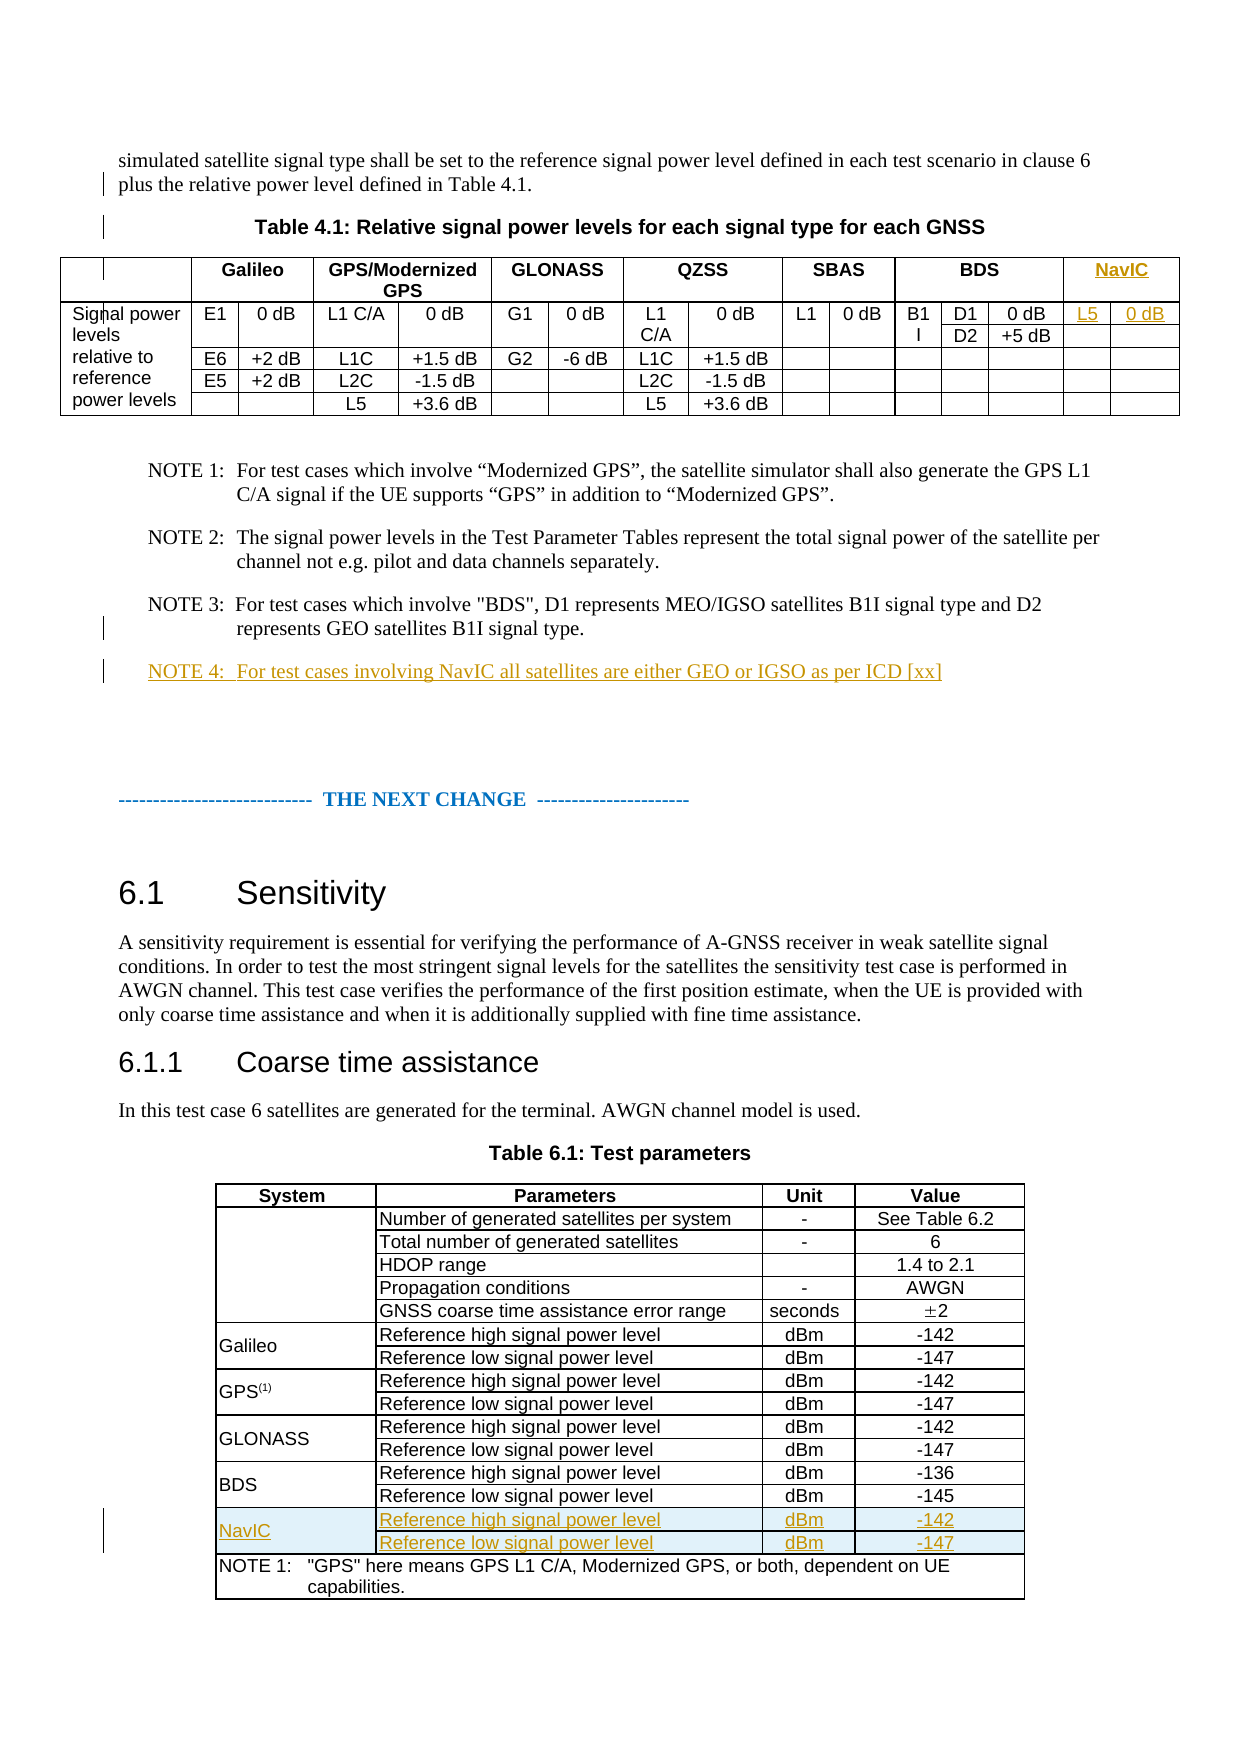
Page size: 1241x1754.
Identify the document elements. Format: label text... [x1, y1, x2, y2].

table_cell dBm [763, 1393, 854, 1414]
subtitle 6.1.1 Coarse time assistance [118, 1045, 1122, 1079]
table_cell L2C [624, 370, 688, 392]
table_cell E1 [192, 303, 238, 347]
subtitle 6.1 Sensitivity [118, 873, 1122, 911]
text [118, 148, 1122, 196]
table_cell [830, 393, 894, 414]
table_cell Galileo [217, 1323, 375, 1368]
table_cell Reference low signal power level [377, 1439, 762, 1461]
table_cell [1111, 393, 1179, 414]
table_cell seconds [763, 1300, 854, 1322]
text A sensitivity requirement is essential for verifying the performance of A-GNSS receiver in weak satellite signal conditions. In order to test the most stringent signal levels for the satellites the sensitivity test case is performed in AWGN channel. This test case verifies the performance of the first position estimate, when the UE is provided with only coarse time assistance and when it is additionally supplied with fine time assistance. [118, 930, 1122, 1026]
text ---------------------------- THE NEXT CHANGE ---------------------- [118, 787, 1122, 811]
table_cell -142 [856, 1416, 1024, 1437]
table_cell [192, 393, 238, 414]
table_cell HDOP range [377, 1254, 762, 1276]
table_cell [942, 393, 988, 414]
table_cell [763, 1254, 854, 1276]
table_cell [1111, 348, 1179, 369]
table_cell [783, 370, 829, 392]
table_header Galileo [192, 258, 313, 301]
table_cell Reference high signal power level [377, 1370, 762, 1391]
table_cell [217, 1208, 375, 1322]
table_cell [896, 370, 941, 392]
table_cell E5 [192, 370, 238, 392]
table_cell Signal power levels relative to reference power levels [61, 303, 191, 414]
table_cell [783, 348, 829, 369]
table_cell Total number of generated satellites [377, 1231, 762, 1252]
table_cell [942, 348, 988, 369]
table_cell +2 dB [239, 370, 313, 392]
table_cell - [763, 1231, 854, 1252]
table_cell [1064, 370, 1110, 392]
table_cell [989, 370, 1063, 392]
table_cell D2 [942, 325, 988, 347]
table_cell [1064, 325, 1110, 347]
table_cell 0 dB [239, 303, 313, 347]
table_cell G1 [492, 303, 548, 347]
table_cell - [763, 1277, 854, 1299]
table_cell Reference low signal power level [377, 1347, 762, 1368]
table_cell NOTE 1: "GPS" here means GPS L1 C/A, Modernized GPS, or both, dependent on UE capabilities. [217, 1555, 1024, 1598]
table_cell -145 [856, 1485, 1024, 1507]
table_cell [896, 393, 941, 414]
table_header QZSS [624, 258, 782, 301]
table_cell Reference low signal power level [377, 1393, 762, 1414]
table_cell Reference low signal power level [377, 1485, 762, 1507]
table_cell 6 [856, 1231, 1024, 1252]
table_cell L1C [314, 348, 398, 369]
table_cell BDS [217, 1462, 375, 1507]
table_cell [549, 393, 623, 414]
table_cell [549, 370, 623, 392]
table_cell 2 [856, 1300, 1024, 1322]
table_header Value [856, 1185, 1024, 1206]
table_header SBAS [783, 258, 894, 301]
table_cell [896, 348, 941, 369]
table_cell +5 dB [989, 325, 1063, 347]
table_cell 0 dB [989, 303, 1063, 324]
table_header System [217, 1185, 375, 1206]
table_cell dBm [763, 1370, 854, 1391]
table_cell -136 [856, 1462, 1024, 1484]
table_cell [492, 393, 548, 414]
table_cell [1064, 393, 1110, 414]
table_cell - [763, 1208, 854, 1229]
table_cell -142 [856, 1323, 1024, 1345]
table_cell [830, 370, 894, 392]
table_cell dBm [763, 1323, 854, 1345]
table_cell Propagation conditions [377, 1277, 762, 1299]
table_cell L1 C/A [314, 303, 398, 347]
table_cell 0 dB [830, 303, 894, 347]
table_cell dBm [763, 1462, 854, 1484]
table_header BDS [896, 258, 1063, 301]
table_cell [989, 348, 1063, 369]
table_cell D1 [942, 303, 988, 324]
table_cell 0 dB [549, 303, 623, 347]
text NOTE 2: The signal power levels in the Test Parameter Tables represent the total signal power of the satellite per channel not e.g. pilot and data channels separately. [148, 525, 1122, 573]
table_header Unit [763, 1185, 854, 1206]
table_cell L5 [624, 393, 688, 414]
table_cell [942, 370, 988, 392]
table_cell B1I [896, 303, 941, 347]
table_cell -1.5 dB [689, 370, 782, 392]
text Table 6.1: Test parameters [118, 1140, 1122, 1164]
table_cell -1.5 dB [399, 370, 491, 392]
table_cell L1 [783, 303, 829, 347]
table_cell dBm [763, 1347, 854, 1368]
table_cell dBm [763, 1416, 854, 1437]
text In this test case 6 satellites are generated for the terminal. AWGN channel model is used. [118, 1097, 1122, 1122]
table_header [61, 258, 191, 301]
table_cell -147 [856, 1439, 1024, 1461]
table_cell GPS(1) [217, 1370, 375, 1414]
table_cell L5 [314, 393, 398, 414]
table_cell [783, 393, 829, 414]
table_cell [989, 393, 1063, 414]
table_cell 1.4 to 2.1 [856, 1254, 1024, 1276]
table_cell dBm [763, 1485, 854, 1507]
table_cell G2 [492, 348, 548, 369]
table_cell L2C [314, 370, 398, 392]
table_cell Reference high signal power level [377, 1416, 762, 1437]
table_cell Reference high signal power level [377, 1462, 762, 1484]
table_cell Reference high signal power level [377, 1323, 762, 1345]
table_cell E6 [192, 348, 238, 369]
table_cell -6 dB [549, 348, 623, 369]
table_cell [1111, 303, 1179, 324]
table_cell +3.6 dB [399, 393, 491, 414]
table_header [1064, 258, 1179, 301]
table_cell [1064, 303, 1110, 324]
table_cell AWGN [856, 1277, 1024, 1299]
table_header GPS/Modernized GPS [314, 258, 491, 301]
text NOTE 3: For test cases which involve "BDS", D1 represents MEO/IGSO satellites B1I signal type and D2 represents GEO satellites B1I signal type. [148, 592, 1122, 640]
table_cell -147 [856, 1393, 1024, 1414]
table_cell +1.5 dB [399, 348, 491, 369]
table_cell 0 dB [399, 303, 491, 347]
table_cell [239, 393, 313, 414]
table_cell [492, 370, 548, 392]
table_cell dBm [763, 1439, 854, 1461]
table_cell [1064, 348, 1110, 369]
table_cell See Table 6.2 [856, 1208, 1024, 1229]
table_cell [1111, 325, 1179, 347]
table_cell [1111, 370, 1179, 392]
table_cell -142 [856, 1370, 1024, 1391]
table_cell [830, 348, 894, 369]
table_cell +3.6 dB [689, 393, 782, 414]
text NOTE 1: For test cases which involve “Modernized GPS”, the satellite simulator shall also generate the GPS L1 C/A signal if the UE supports “GPS” in addition to “Modernized GPS”. [148, 458, 1122, 506]
table_cell -147 [856, 1347, 1024, 1368]
table_cell L1 C/A [624, 303, 688, 347]
table_cell GLONASS [217, 1416, 375, 1461]
table_cell GNSS coarse time assistance error range [377, 1300, 762, 1322]
table_cell 0 dB [689, 303, 782, 347]
table_cell +1.5 dB [689, 348, 782, 369]
text Table 4.1: Relative signal power levels for each signal type for each GNSS [118, 214, 1122, 238]
table_cell +2 dB [239, 348, 313, 369]
table_cell Number of generated satellites per system [377, 1208, 762, 1229]
table_cell L1C [624, 348, 688, 369]
table_header Parameters [377, 1185, 762, 1206]
table_header GLONASS [492, 258, 623, 301]
